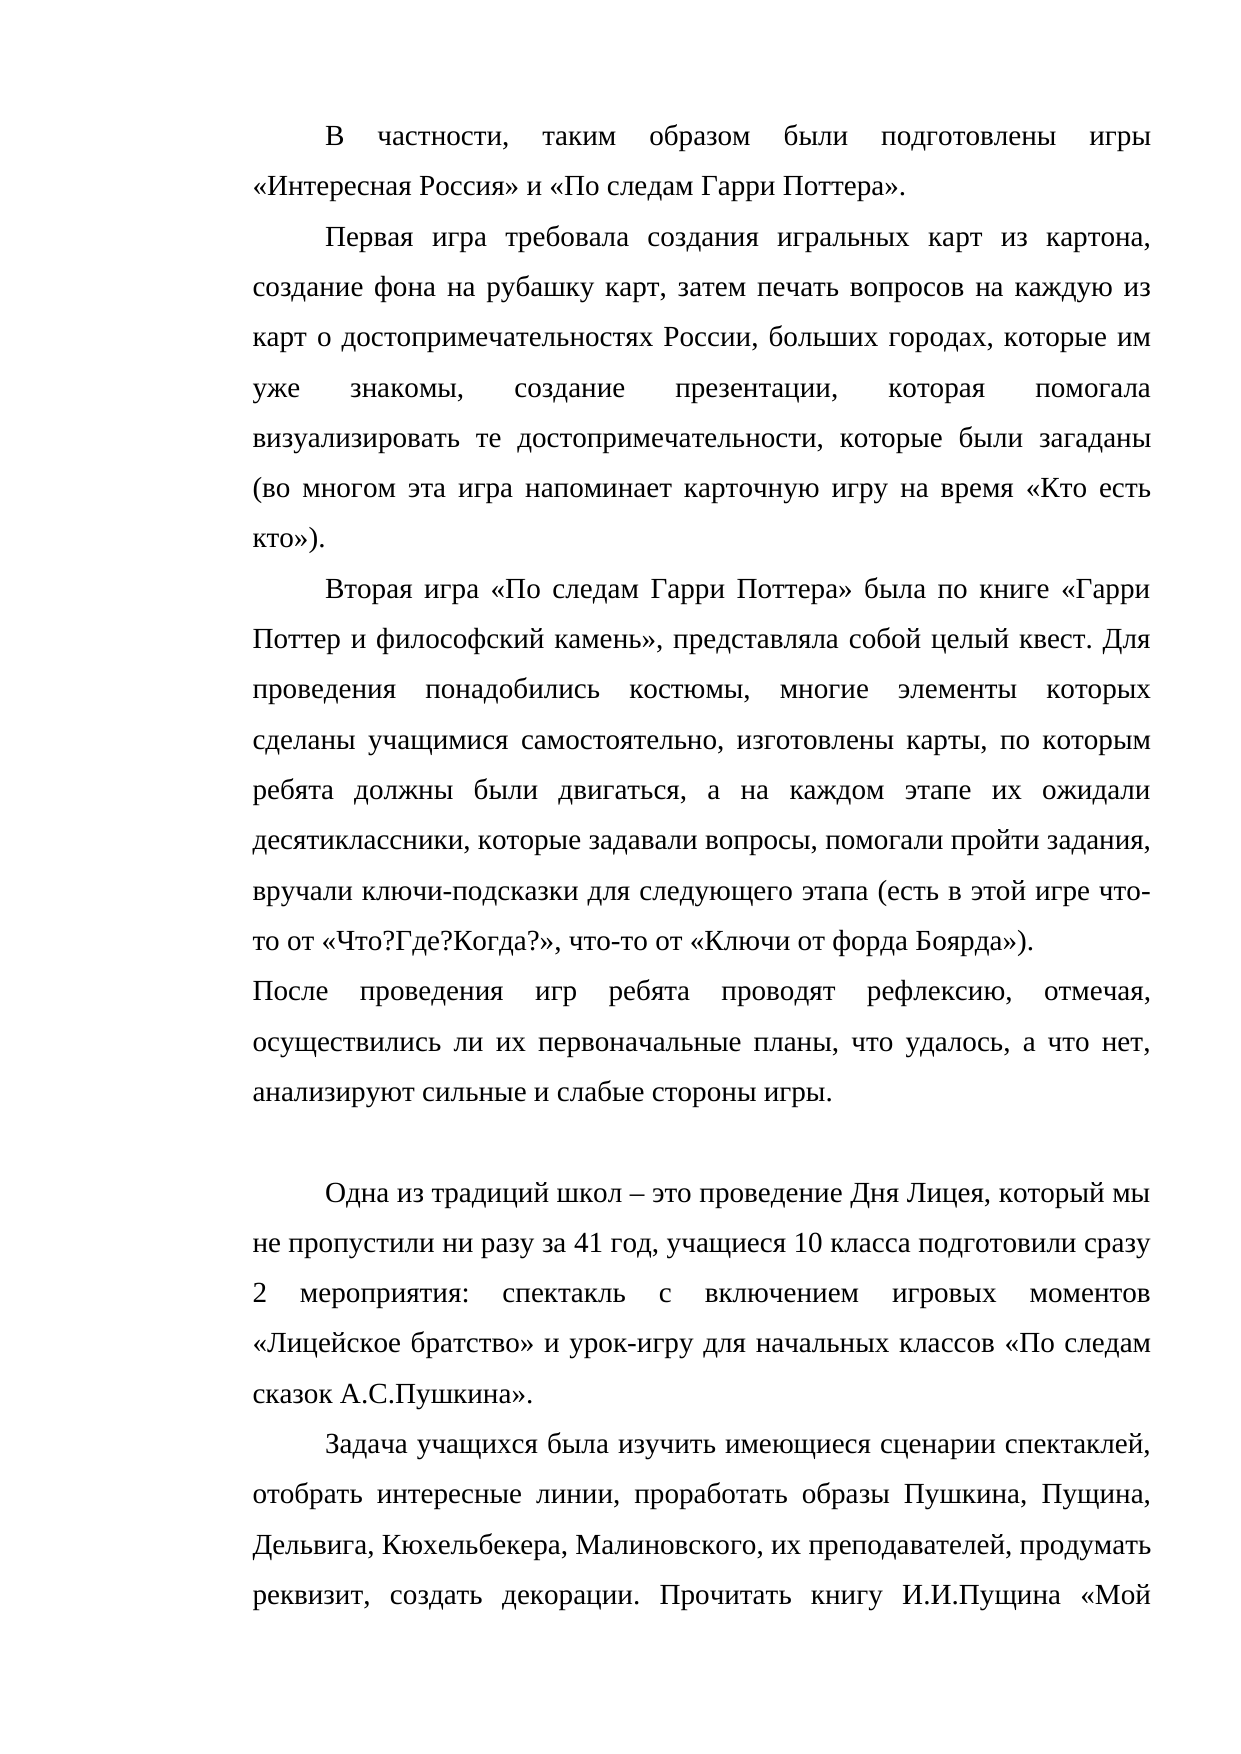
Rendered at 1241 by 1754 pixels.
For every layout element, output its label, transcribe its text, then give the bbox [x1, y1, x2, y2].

list После проведения игр ребята проводят рефлексию, отмечая, осуществились ли их первоначальные планы, что удалось, а что нет, анализируют сильные и слабые стороны игры. [252, 973, 1152, 1108]
list Вторая игра «По следам Гарри Поттера» была по книге «Гарри Поттер и философский камень», представляла собой целый квест. Для проведения понадобились костюмы, многие элементы которых сделаны учащимися самостоятельно, изготовлены карты, по которым ребята должны были двигаться, а на каждом этапе их ожидали десятиклассники, которые задавали вопросы, помогали пройти задания, вручали ключи-подсказки для следующего этапа (есть в этой игре что-то от «Что?Где?Когда?», что-то от «Ключи от форда Боярда»). [252, 571, 1152, 957]
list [252, 1426, 1152, 1611]
list Одна из традиций школ – это проведение Дня Лицея, который мы не пропустили ни разу за 41 год, учащиеся 10 класса подготовили сразу 2 мероприятия: спектакль с включением игровых моментов «Лицейское братство» и урок-игру для начальных классов «По следам сказок А.С.Пушкина». [252, 1175, 1152, 1409]
list Первая игра требовала создания игральных карт из картона, создание фона на рубашку карт, затем печать вопросов на каждую из карт о достопримечательностях России, больших городах, которые им уже знакомы, создание презентации, которая помогала визуализировать те достопримечательности, которые были загаданы (во многом эта игра напоминает карточную игру на время «Кто есть кто»). [252, 219, 1152, 554]
list В частности, таким образом были подготовлены игры «Интересная Россия» и «По следам Гарри Поттера». [252, 118, 1152, 202]
